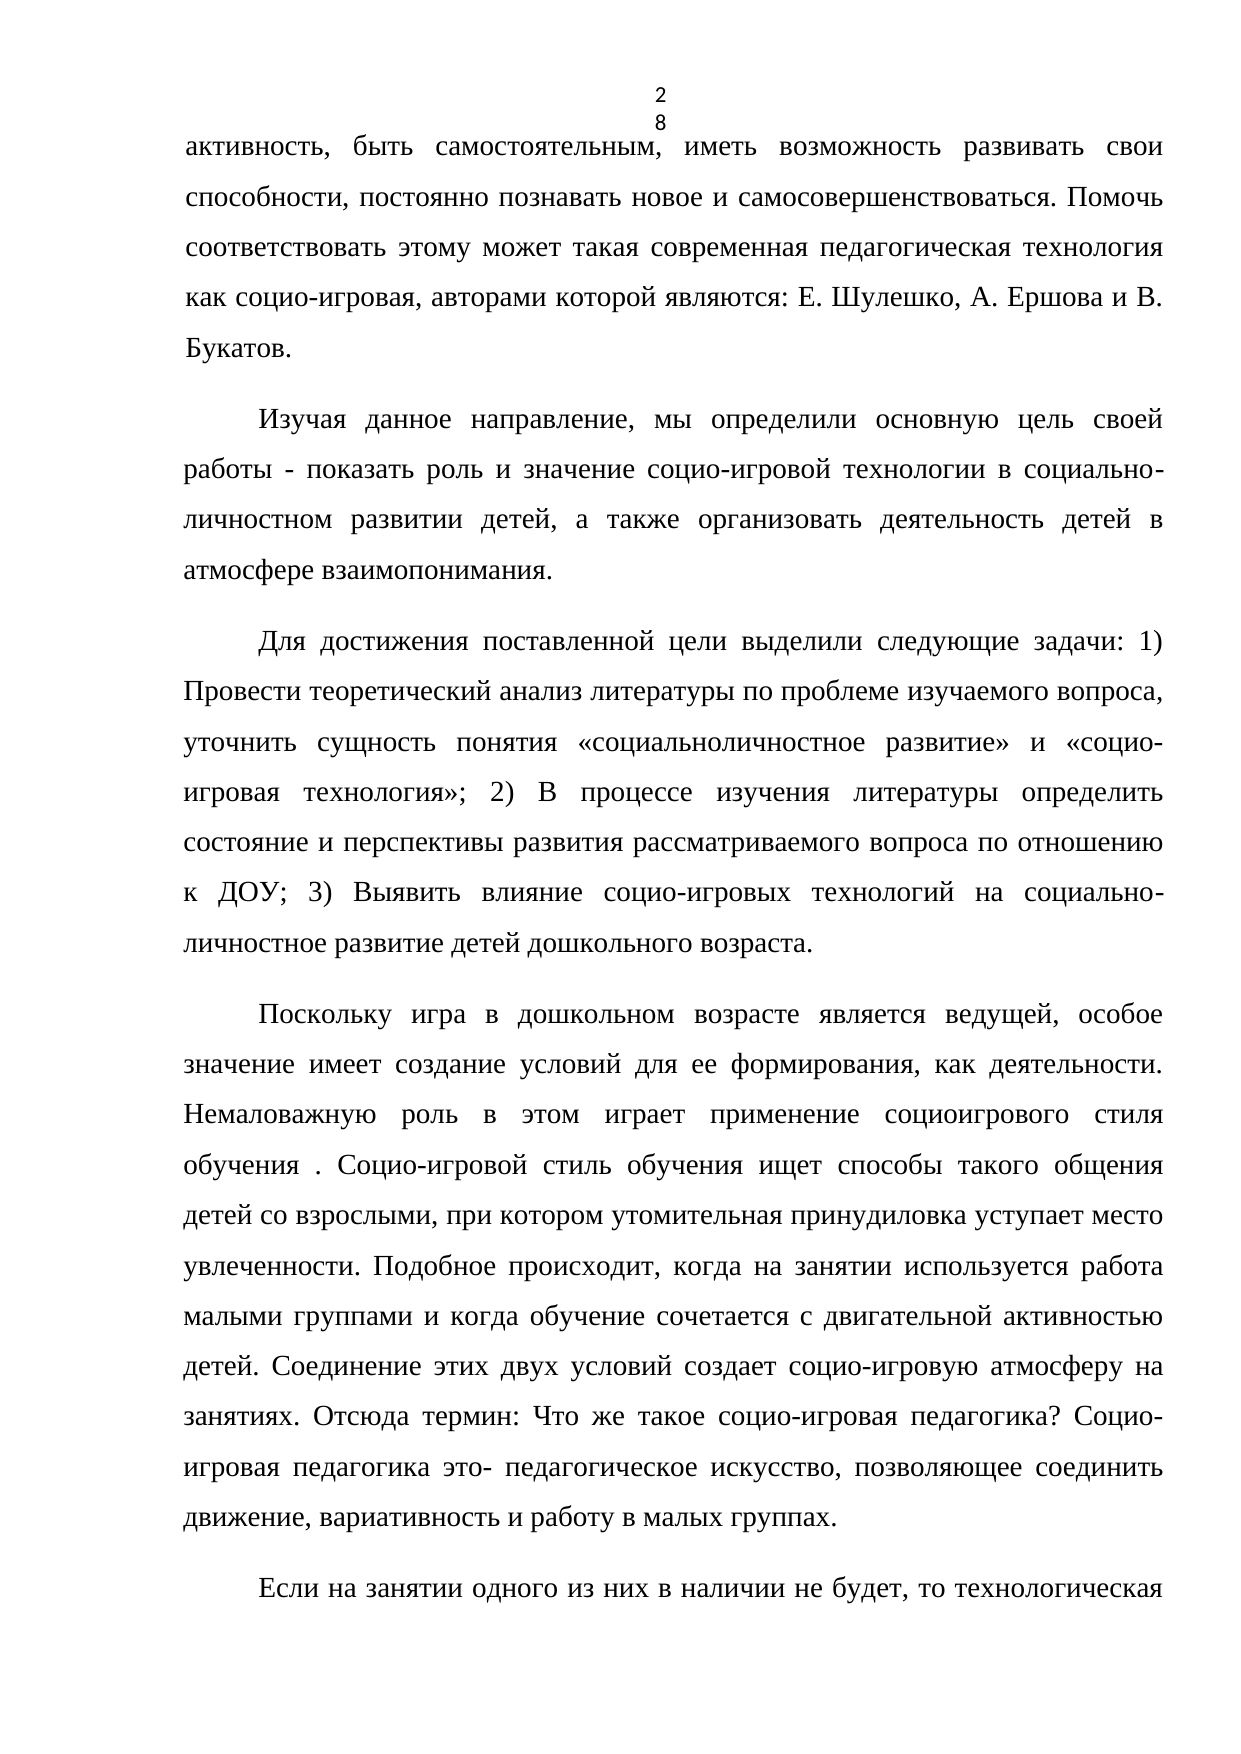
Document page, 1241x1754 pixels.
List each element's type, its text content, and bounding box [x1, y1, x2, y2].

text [185, 1570, 1164, 1604]
text Для достижения поставленной цели выделили следующие задачи: 1) Провести теоретический анализ литературы по проблеме изучаемого вопроса, уточнить сущность понятия «социальноличностное развитие» и «социо-игровая технология»; 2) В процессе изучения литературы определить состояние и перспективы развития рассматриваемого вопроса по отношению к ДОУ; 3) Выявить влияние социо-игровых технологий на социальноличностное развитие детей дошкольного возраста. [183, 623, 1164, 958]
text Поскольку игра в дошкольном возрасте является ведущей, особое значение имеет создание условий для ее формирования, как деятельности. Немаловажную роль в этом играет применение социоигрового стиля обучения . Социо-игровой стиль обучения ищет способы такого общения детей со взрослыми, при котором утомительная принудиловка уступает место увлеченности. Подобное происходит, когда на занятии используется работа малыми группами и когда обучение сочетается с двигательной активностью детей. Соединение этих двух условий создает социо-игровую атмосферу на занятиях. Отсюда термин: Что же такое социо-игровая педагогика? Социо-игровая педагогика это- педагогическое искусство, позволяющее соединить движение, вариативность и работу в малых группах. [183, 996, 1164, 1533]
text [185, 128, 1164, 363]
text Изучая данное направление, мы определили основную цель своей работы - показать роль и значение социо-игровой технологии в социальноличностном развитии детей, а также организовать деятельность детей в атмосфере взаимопонимания. [183, 401, 1164, 585]
